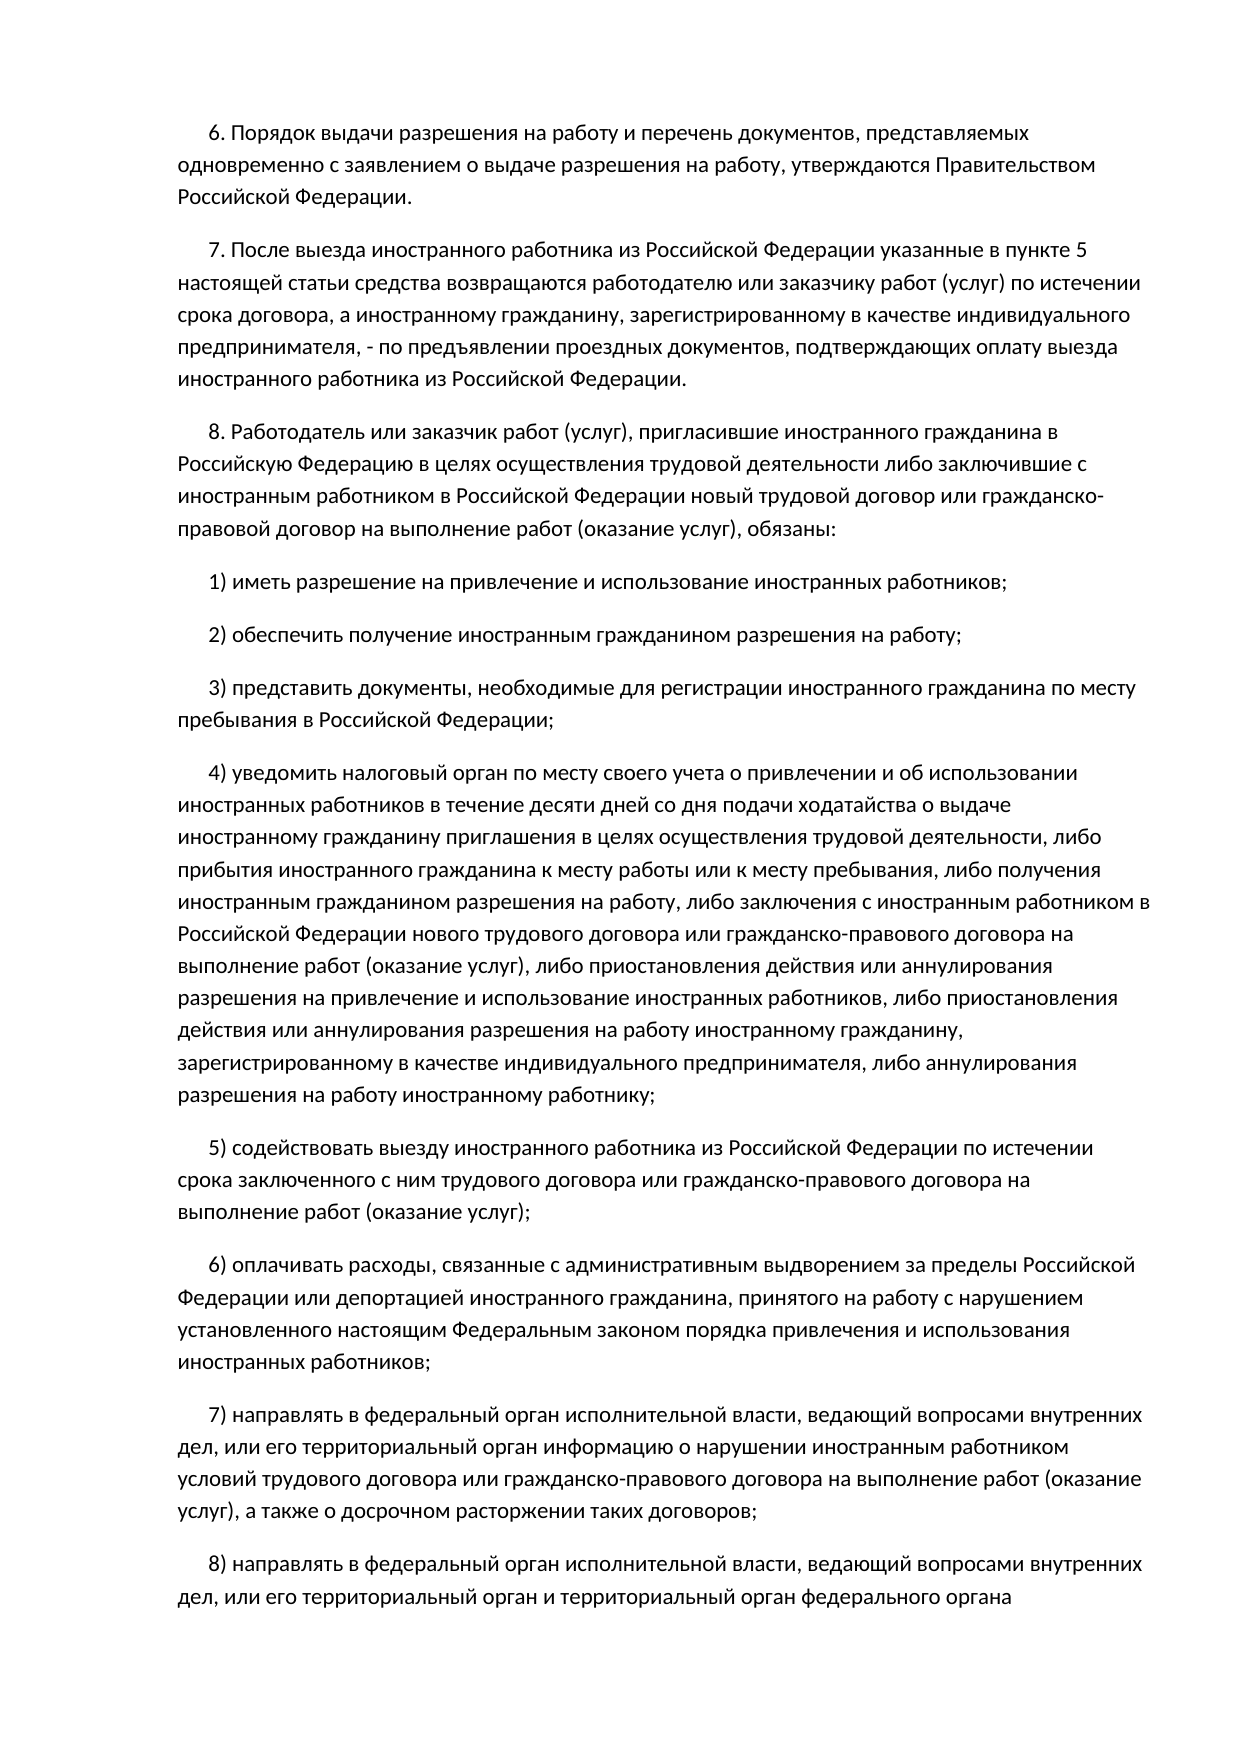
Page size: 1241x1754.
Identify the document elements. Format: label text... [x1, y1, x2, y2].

text 5) содействовать выезду иностранного работника из Российской Федерации по истечении срока заключенного с ним трудового договора или гражданско-правового договора на выполнение работ (оказание услуг); [177, 1133, 1152, 1225]
text 7. После выезда иностранного работника из Российской Федерации указанные в пункте 5 настоящей статьи средства возвращаются работодателю или заказчику работ (услуг) по истечении срока договора, а иностранному гражданину, зарегистрированному в качестве индивидуального предпринимателя, - по предъявлении проездных документов, подтверждающих оплату выезда иностранного работника из Российской Федерации. [177, 236, 1152, 392]
text 8. Работодатель или заказчик работ (услуг), пригласившие иностранного гражданина в Российскую Федерацию в целях осуществления трудовой деятельности либо заключившие с иностранным работником в Российской Федерации новый трудовой договор или гражданско-правовой договор на выполнение работ (оказание услуг), обязаны: [177, 417, 1152, 542]
text 6. Порядок выдачи разрешения на работу и перечень документов, представляемых одновременно с заявлением о выдаче разрешения на работу, утверждаются Правительством Российской Федерации. [177, 118, 1152, 211]
text 7) направлять в федеральный орган исполнительной власти, ведающий вопросами внутренних дел, или его территориальный орган информацию о нарушении иностранным работником условий трудового договора или гражданско-правового договора на выполнение работ (оказание услуг), а также о досрочном расторжении таких договоров; [177, 1400, 1152, 1524]
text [177, 1549, 1152, 1610]
text 6) оплачивать расходы, связанные с административным выдворением за пределы Российской Федерации или депортацией иностранного гражданина, принятого на работу с нарушением установленного настоящим Федеральным законом порядка привлечения и использования иностранных работников; [177, 1250, 1152, 1375]
text 2) обеспечить получение иностранным гражданином разрешения на работу; [177, 620, 1152, 648]
text 3) представить документы, необходимые для регистрации иностранного гражданина по месту пребывания в Российской Федерации; [177, 673, 1152, 733]
text 4) уведомить налоговый орган по месту своего учета о привлечении и об использовании иностранных работников в течение десяти дней со дня подачи ходатайства о выдаче иностранному гражданину приглашения в целях осуществления трудовой деятельности, либо прибытия иностранного гражданина к месту работы или к месту пребывания, либо получения иностранным гражданином разрешения на работу, либо заключения с иностранным работником в Российской Федерации нового трудового договора или гражданско-правового договора на выполнение работ (оказание услуг), либо приостановления действия или аннулирования разрешения на привлечение и использование иностранных работников, либо приостановления действия или аннулирования разрешения на работу иностранному гражданину, зарегистрированному в качестве индивидуального предпринимателя, либо аннулирования разрешения на работу иностранному работнику; [177, 758, 1152, 1108]
text 1) иметь разрешение на привлечение и использование иностранных работников; [177, 567, 1152, 595]
